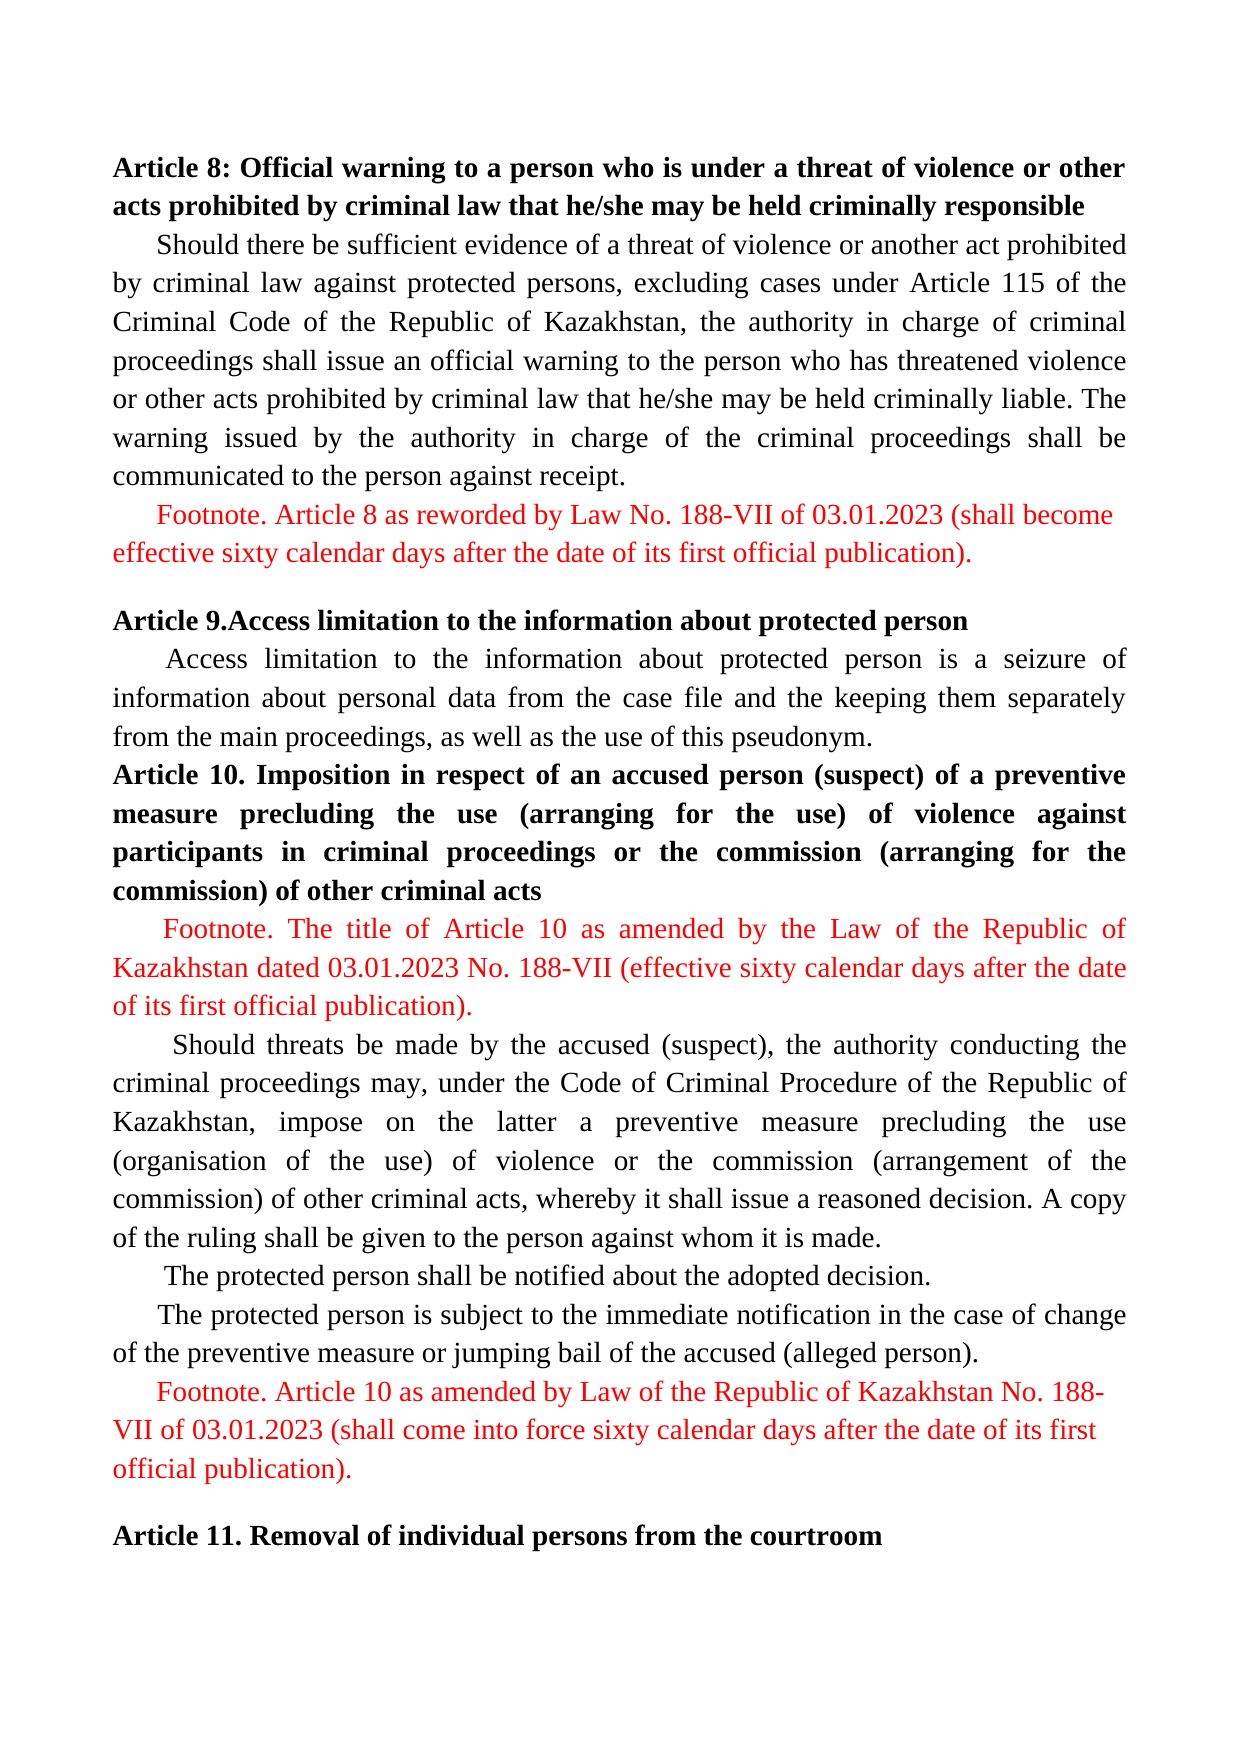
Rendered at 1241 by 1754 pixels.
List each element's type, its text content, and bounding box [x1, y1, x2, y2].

text Article 9.Access limitation to the information about protected person [112, 603, 1128, 637]
text Access limitation to the information about protected person is a seizure of information about personal data from the case file and the keeping them separately from the main proceedings, as well as the use of this pseudonym. [112, 642, 1128, 752]
text The protected person is subject to the immediate notification in the case of change of the preventive measure or jumping bail of the accused (alleged person). [112, 1297, 1128, 1369]
text Footnote. Article 10 as amended by Law of the Republic of Kazakhstan No. 188-VII of 03.01.2023 (shall come into force sixty calendar days after the date of its first official publication). [112, 1374, 1128, 1515]
text Article 8: Official warning to a person who is under a threat of violence or other acts prohibited by criminal law that he/she may be held criminally responsible [112, 150, 1128, 222]
text Article 10. Imposition in respect of an accused person (suspect) of a preventive measure precluding the use (arranging for the use) of violence against participants in criminal proceedings or the commission (arranging for the commission) of other criminal acts [112, 757, 1128, 906]
text Should threats be made by the accused (suspect), the authority conducting the criminal proceedings may, under the Code of Criminal Procedure of the Republic of Kazakhstan, impose on the latter a preventive measure precluding the use (organisation of the use) of violence or the commission (arrangement of the commission) of other criminal acts, whereby it shall issue a reasoned decision. A copy of the ruling shall be given to the person against whom it is made. [112, 1027, 1128, 1253]
text Footnote. Article 8 as reworded by Law No. 188-VII of 03.01.2023 (shall become effective sixty calendar days after the date of its first official publication). [112, 497, 1128, 599]
text Article 11. Removal of individual persons from the courtroom [112, 1518, 1128, 1552]
text Footnote. The title of Article 10 as amended by the Law of the Republic of Kazakhstan dated 03.01.2023 No. 188-VII (effective sixty calendar days after the date of its first official publication). [112, 911, 1128, 1022]
text Should there be sufficient evidence of a threat of violence or another act prohibited by criminal law against protected persons, excluding cases under Article 115 of the Criminal Code of the Republic of Kazakhstan, the authority in charge of criminal proceedings shall issue an official warning to the person who has threatened violence or other acts prohibited by criminal law that he/she may be held criminally liable. The warning issued by the authority in charge of the criminal proceedings shall be communicated to the person against receipt. [112, 227, 1128, 492]
text The protected person shall be notified about the adopted decision. [112, 1258, 1128, 1292]
